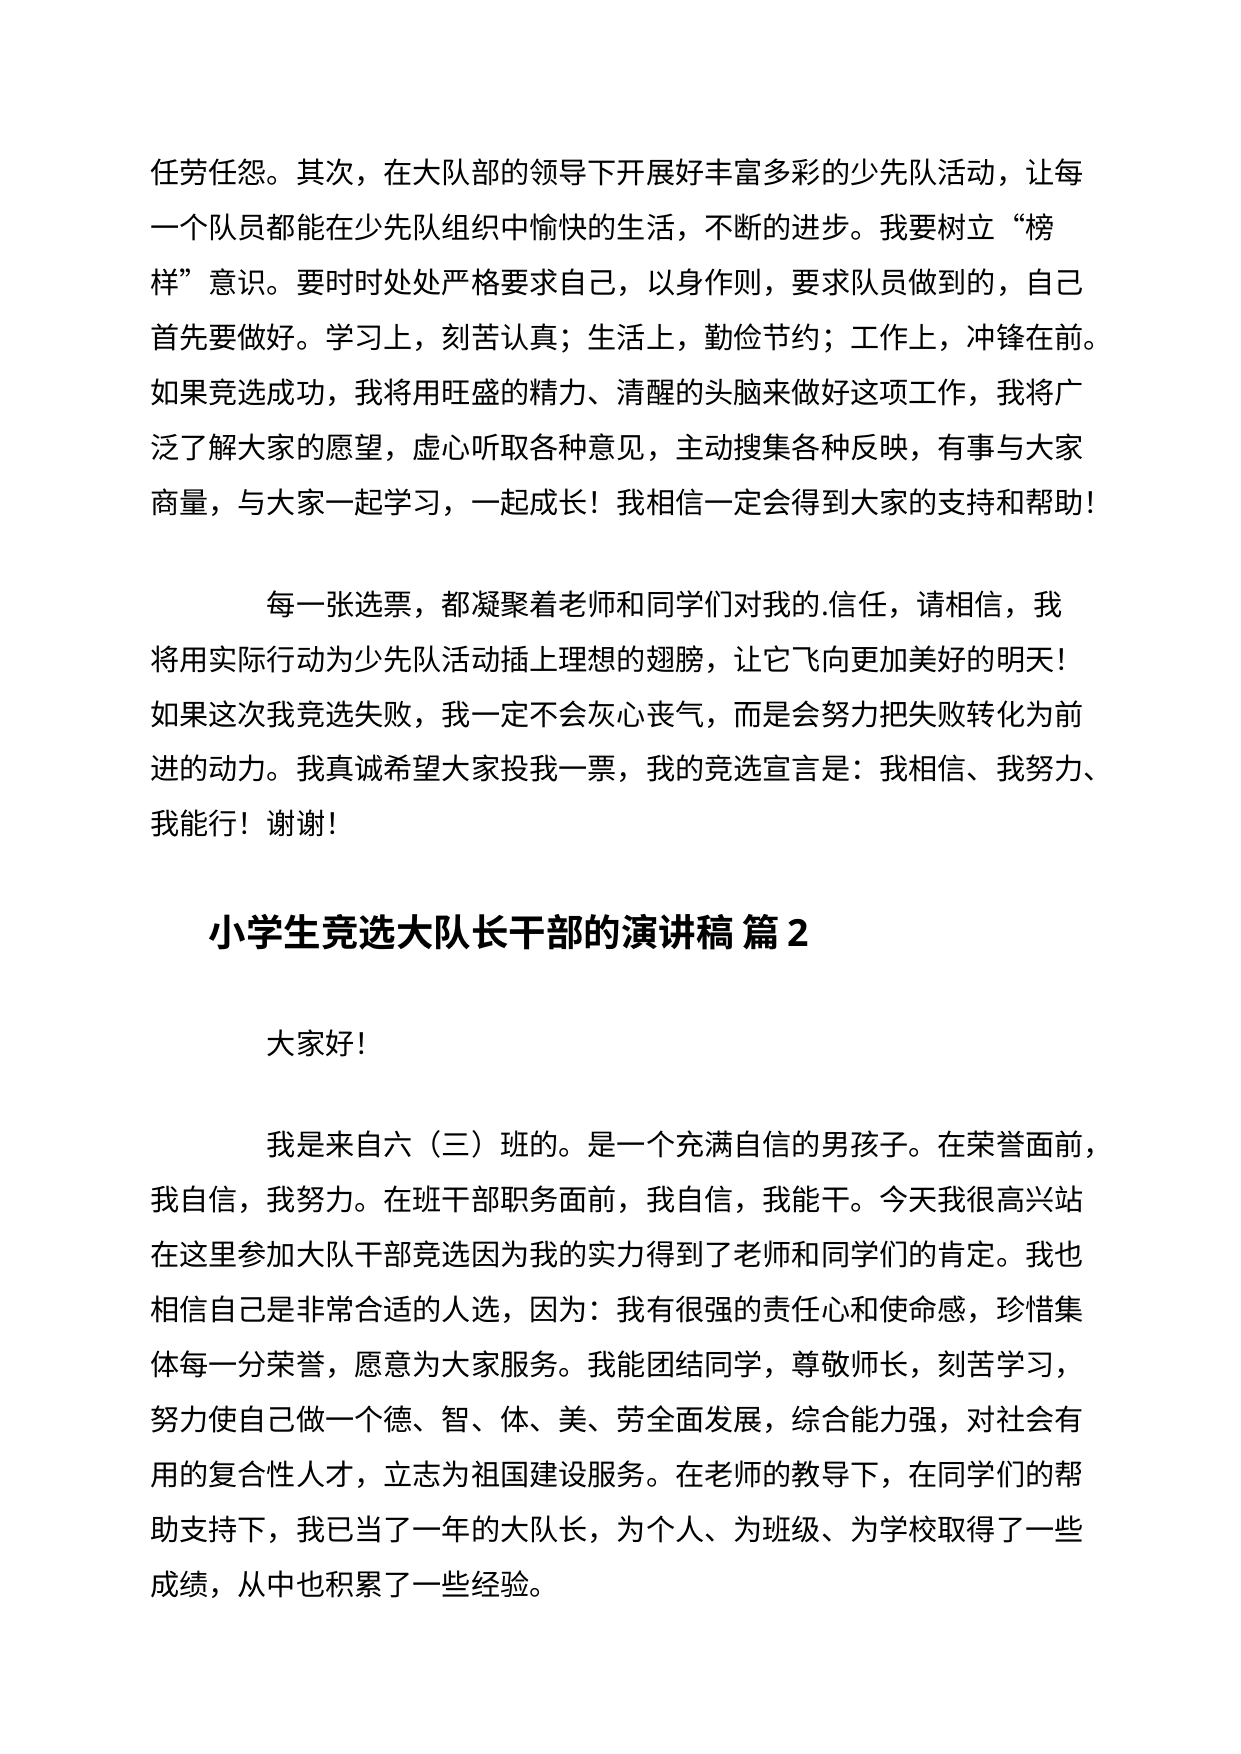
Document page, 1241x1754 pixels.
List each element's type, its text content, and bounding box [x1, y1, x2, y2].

text 每一张选票，都凝聚着老师和同学们对我的.信任，请相信，我将用实际行动为少先队活动插上理想的翅膀，让它飞向更加美好的明天！如果这次我竞选失败，我一定不会灰心丧气，而是会努力把失败转化为前进的动力。我真诚希望大家投我一票，我的竞选宣言是：我相信、我努力、我能行！谢谢！ [150, 581, 1090, 843]
text 大家好！ [150, 1020, 1090, 1062]
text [150, 150, 1090, 522]
text 小学生竞选大队长干部的演讲稿 篇2 [150, 903, 1090, 957]
text 我是来自六（三）班的。是一个充满自信的男孩子。在荣誉面前，我自信，我努力。在班干部职务面前，我自信，我能干。今天我很高兴站在这里参加大队干部竞选因为我的实力得到了老师和同学们的肯定。我也相信自己是非常合适的人选，因为：我有很强的责任心和使命感，珍惜集体每一分荣誉，愿意为大家服务。我能团结同学，尊敬师长，刻苦学习，努力使自己做一个德、智、体、美、劳全面发展，综合能力强，对社会有用的复合性人才，立志为祖国建设服务。在老师的教导下，在同学们的帮助支持下，我已当了一年的大队长，为个人、为班级、为学校取得了一些成绩，从中也积累了一些经验。 [150, 1122, 1090, 1603]
